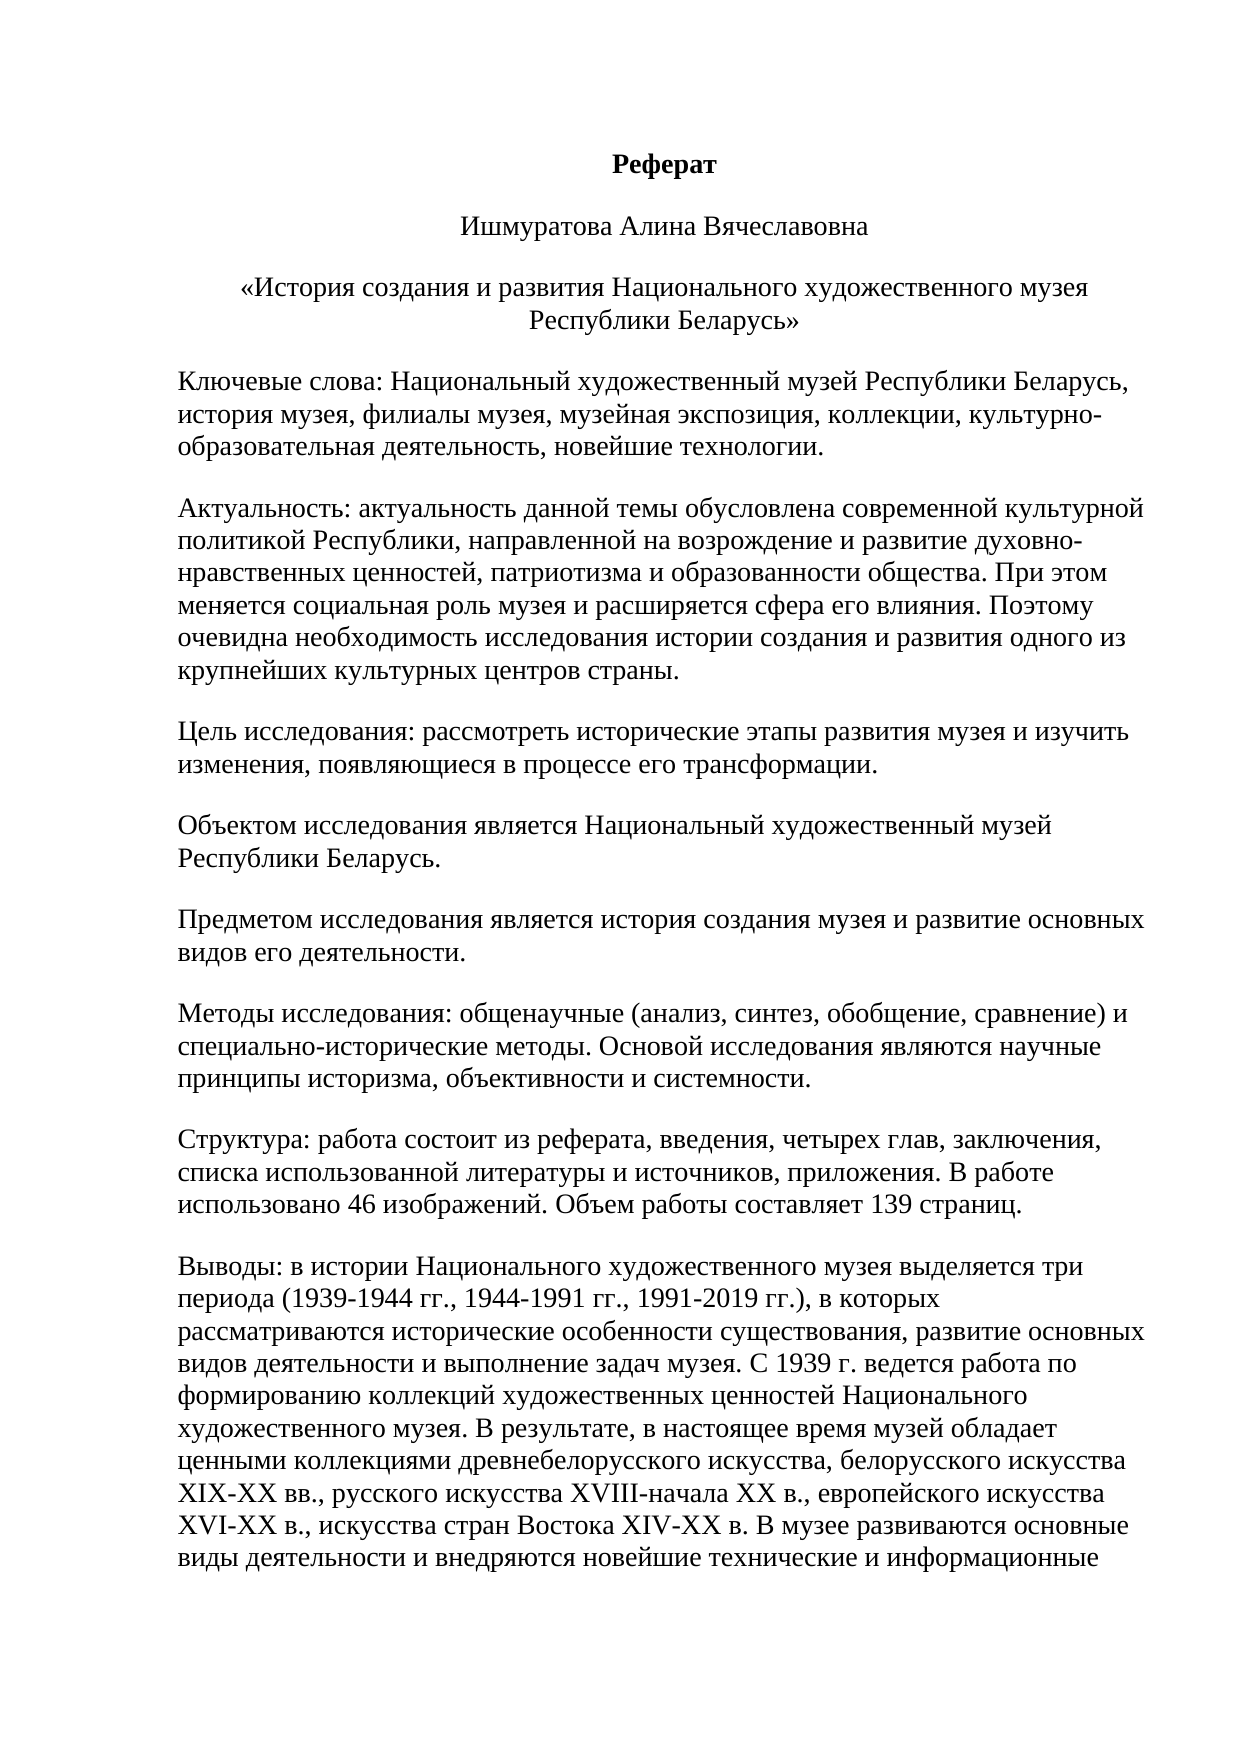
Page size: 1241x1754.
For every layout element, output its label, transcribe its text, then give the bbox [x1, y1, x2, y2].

text Методы исследования: общенаучные (анализ, синтез, обобщение, сравнение) и специально-исторические методы. Основой исследования являются научные принципы историзма, объективности и системности. [177, 996, 1152, 1093]
text Ишмуратова Алина Вячеславовна [177, 209, 1152, 241]
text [177, 1249, 1152, 1573]
text Цель исследования: рассмотреть исторические этапы развития музея и изучить изменения, появляющиеся в процессе его трансформации. [177, 714, 1152, 779]
text Актуальность: актуальность данной темы обусловлена современной культурной политикой Республики, направленной на возрождение и развитие духовно-нравственных ценностей, патриотизма и образованности общества. При этом меняется социальная роль музея и расширяется сфера его влияния. Поэтому очевидна необходимость исследования истории создания и развития одного из крупнейших культурных центров страны. [177, 491, 1152, 685]
text Реферат [177, 147, 1152, 180]
text Ключевые слова: Национальный художественный музей Республики Беларусь, история музея, филиалы музея, музейная экспозиция, коллекции, культурно-образовательная деятельность, новейшие технологии. [177, 364, 1152, 462]
text Структура: работа состоит из реферата, введения, четырех глав, заключения, списка использованной литературы и источников, приложения. В работе использовано 46 изображений. Объем работы составляет 139 страниц. [177, 1122, 1152, 1220]
text «История создания и развития Национального художественного музея Республики Беларусь» [177, 270, 1152, 335]
text Предметом исследования является история создания музея и развитие основных видов его деятельности. [177, 902, 1152, 967]
text Объектом исследования является Национальный художественный музей Республики Беларусь. [177, 808, 1152, 873]
